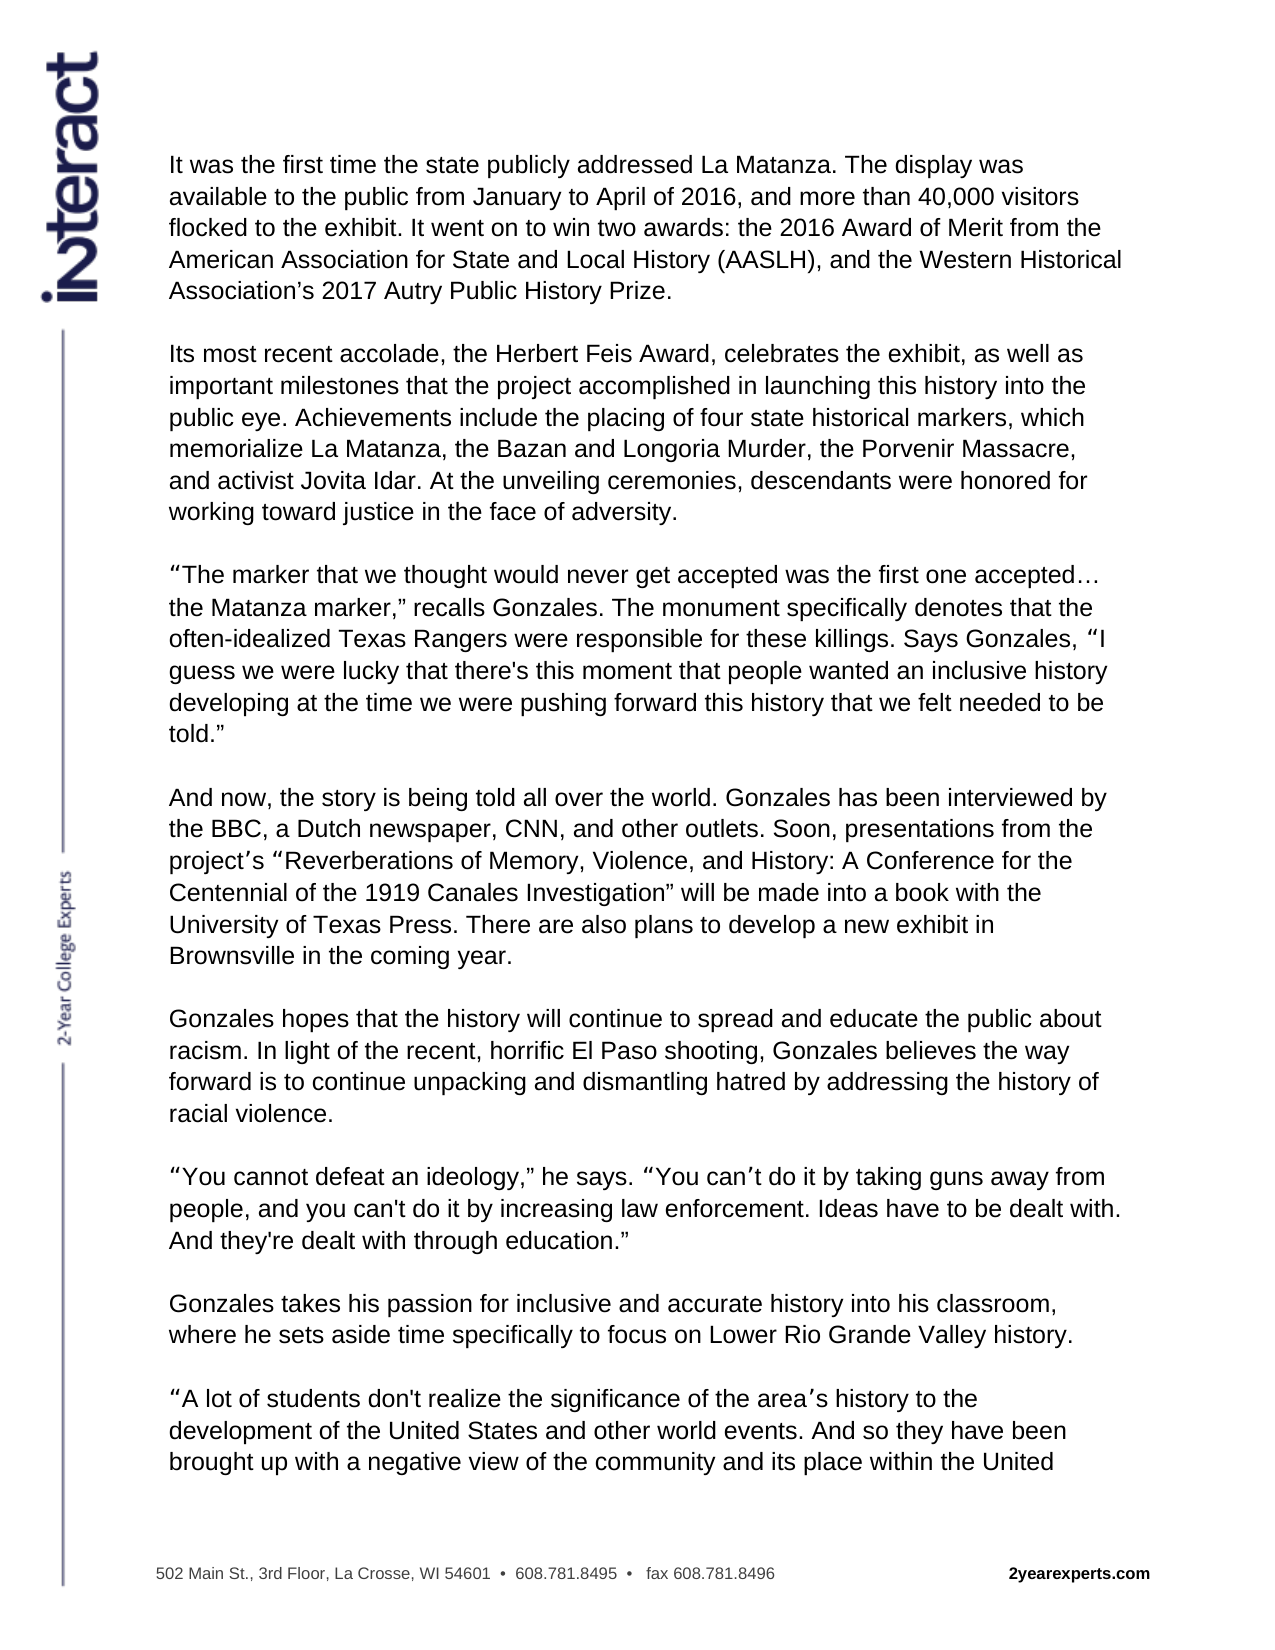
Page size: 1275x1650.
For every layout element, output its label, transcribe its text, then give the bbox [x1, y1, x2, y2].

text Gonzales hopes that the history will continue to spread and educate the public about racism. In light of the recent, horrific El Paso shooting, Gonzales believes the way forward is to continue unpacking and dismantling hatred by addressing the history of racial violence. [169, 1004, 1125, 1128]
text It was the first time the state publicly addressed La Matanza. The display was available to the public from January to April of 2016, and more than 40,000 visitors flocked to the exhibit. It went on to win two awards: the 2016 Award of Merit from the American Association for State and Local History (AASLH), and the Western Historical Association’s 2017 Autry Public History Prize. [169, 150, 1125, 305]
text And now, the story is being told all over the world. Gonzales has been interviewed by the BBC, a Dutch newspaper, CNN, and other outlets. Soon, presentations from the project’s “Reverberations of Memory, Violence, and History: A Conference for the Centennial of the 1919 Canales Investigation” will be made into a book with the University of Texas Press. There are also plans to develop a new exhibit in Brownsville in the coming year. [169, 783, 1125, 970]
text Gonzales takes his passion for inclusive and accurate history into his classroom, where he sets aside time specifically to focus on Lower Rio Grande Valley history. [169, 1289, 1125, 1349]
text “The marker that we thought would never get accepted was the first one accepted… the Matanza marker,” recalls Gonzales. The monument specifically denotes that the often-idealized Texas Rangers were responsible for these killings. Says Gonzales, “I guess we were lucky that there's this moment that people wanted an inclusive history developing at the time we were pushing forward this history that we felt needed to be told.” [169, 560, 1125, 748]
text Its most recent accolade, the Herbert Feis Award, celebrates the exhibit, as well as important milestones that the project accomplished in launching this history into the public eye. Achievements include the placing of four state historical markers, which memorialize La Matanza, the Bazan and Longoria Murder, the Porvenir Massacre, and activist Jovita Idar. At the unveiling ceremonies, descendants were honored for working toward justice in the face of adversity. [169, 339, 1125, 526]
text “You cannot defeat an ideology,” he says. “You can’t do it by taking guns away from people, and you can't do it by increasing law enforcement. Ideas have to be dealt with. And they're dealt with through education.” [169, 1162, 1125, 1254]
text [169, 1384, 1125, 1476]
